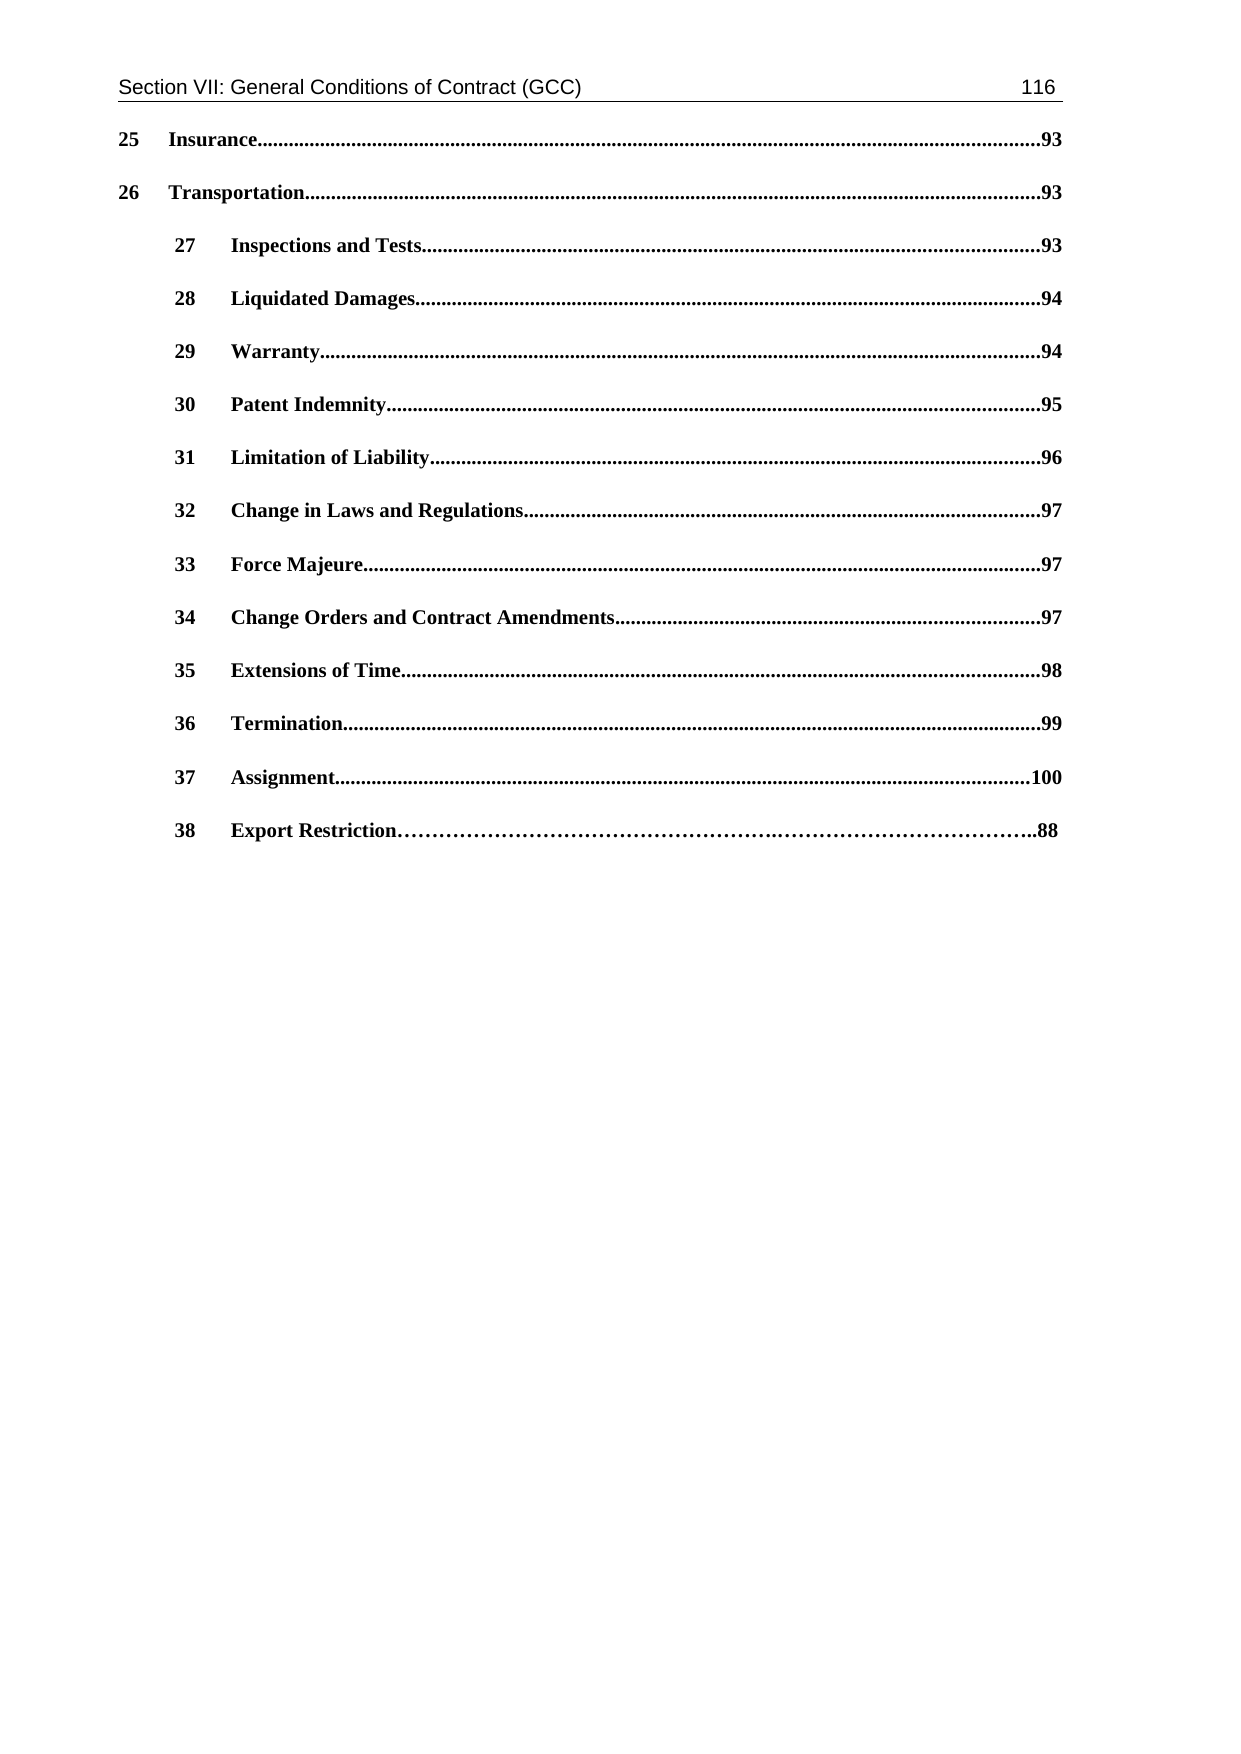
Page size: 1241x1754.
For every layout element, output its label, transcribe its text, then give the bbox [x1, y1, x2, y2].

text 25 Insurance 93 [118, 126, 1063, 151]
text 31 Limitation of Liability 96 [174, 445, 1063, 469]
text 26 Transportation 93 [118, 180, 1063, 204]
text 30 Patent Indemnity 95 [174, 392, 1063, 416]
text 33 Force Majeure 97 [174, 552, 1063, 576]
text 28 Liquidated Damages 94 [174, 286, 1063, 309]
text 32 Change in Laws and Regulations 97 [174, 498, 1063, 522]
text 37 Assignment 100 [174, 764, 1063, 789]
text 34 Change Orders and Contract Amendments 97 [174, 605, 1063, 629]
text 35 Extensions of Time 98 [174, 658, 1063, 682]
text 29 Warranty 94 [174, 339, 1063, 363]
text 38 Export Restriction……………………………………………….………………………………..88 [174, 818, 1063, 842]
text 36 Termination 99 [174, 711, 1063, 735]
text 27 Inspections and Tests 93 [174, 233, 1063, 257]
